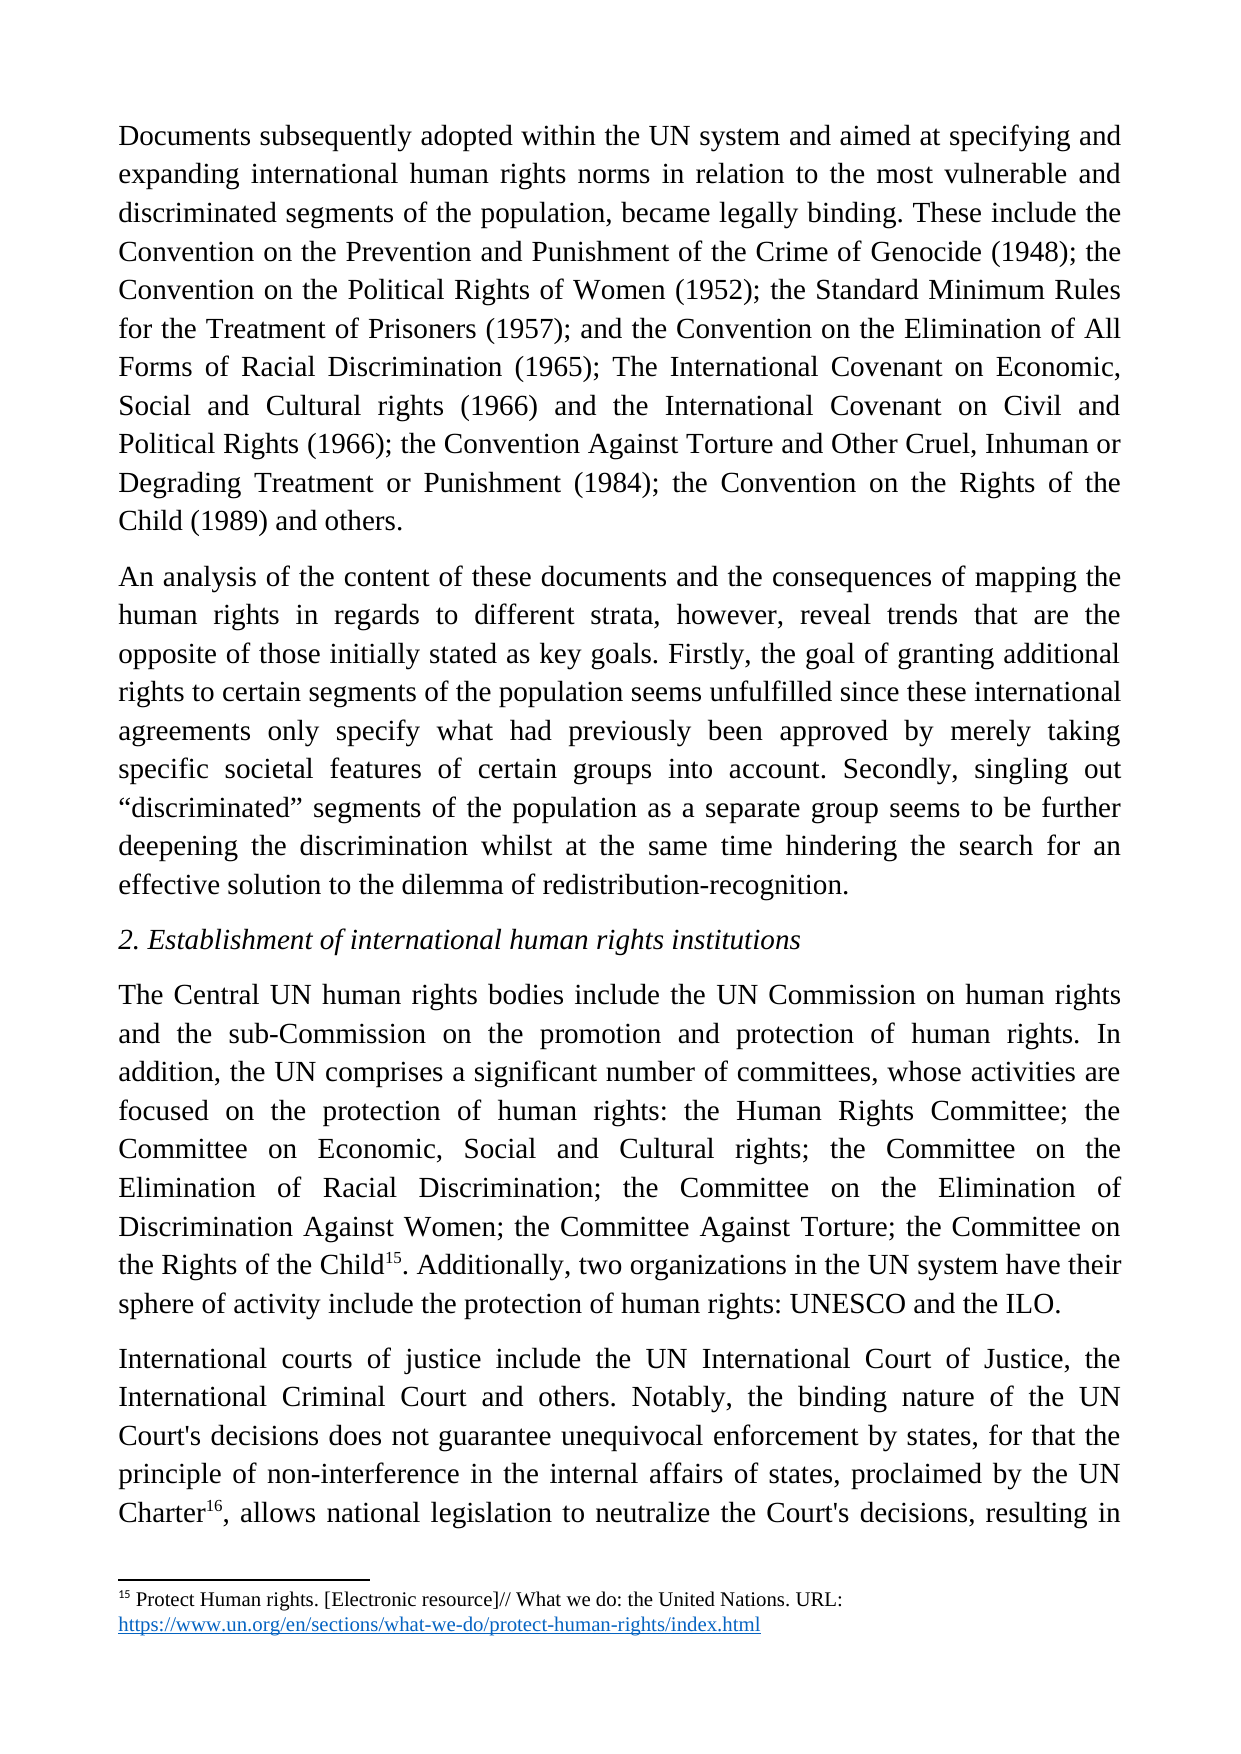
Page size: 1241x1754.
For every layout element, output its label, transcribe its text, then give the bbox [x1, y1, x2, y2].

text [118, 1341, 1122, 1529]
text An analysis of the content of these documents and the consequences of mapping the human rights in regards to different strata, however, reveal trends that are the opposite of those initially stated as key goals. Firstly, the goal of granting additional rights to certain segments of the population seems unfulfilled since these international agreements only specify what had previously been approved by merely taking specific societal features of certain groups into account. Secondly, singling out “discriminated” segments of the population as a separate group seems to be further deepening the discrimination whilst at the same time hindering the search for an effective solution to the dilemma of redistribution-recognition. [118, 559, 1122, 901]
text Documents subsequently adopted within the UN system and aimed at specifying and expanding international human rights norms in relation to the most vulnerable and discriminated segments of the population, became legally binding. These include the Convention on the Prevention and Punishment of the Crime of Genocide (1948); the Convention on the Political Rights of Women (1952); the Standard Minimum Rules for the Treatment of Prisoners (1957); and the Convention on the Elimination of All Forms of Racial Discrimination (1965); The International Covenant on Economic, Social and Cultural rights (1966) and the International Covenant on Civil and Political Rights (1966); the Convention Against Torture and Other Cruel, Inhuman or Degrading Treatment or Punishment (1984); the Convention on the Rights of the Child (1989) and others. [118, 118, 1122, 537]
text The Central UN human rights bodies include the UN Commission on human rights and the sub-Commission on the promotion and protection of human rights. In addition, the UN comprises a significant number of committees, whose activities are focused on the protection of human rights: the Human Rights Committee; the Committee on Economic, Social and Cultural rights; the Committee on the Elimination of Racial Discrimination; the Committee on the Elimination of Discrimination Against Women; the Committee Against Torture; the Committee on the Rights of the Child. Additionally, two organizations in the UN system have their sphere of activity include the protection of human rights: UNESCO and the ILO. [118, 977, 1122, 1319]
text 2. Establishment of international human rights institutions [118, 922, 1122, 956]
